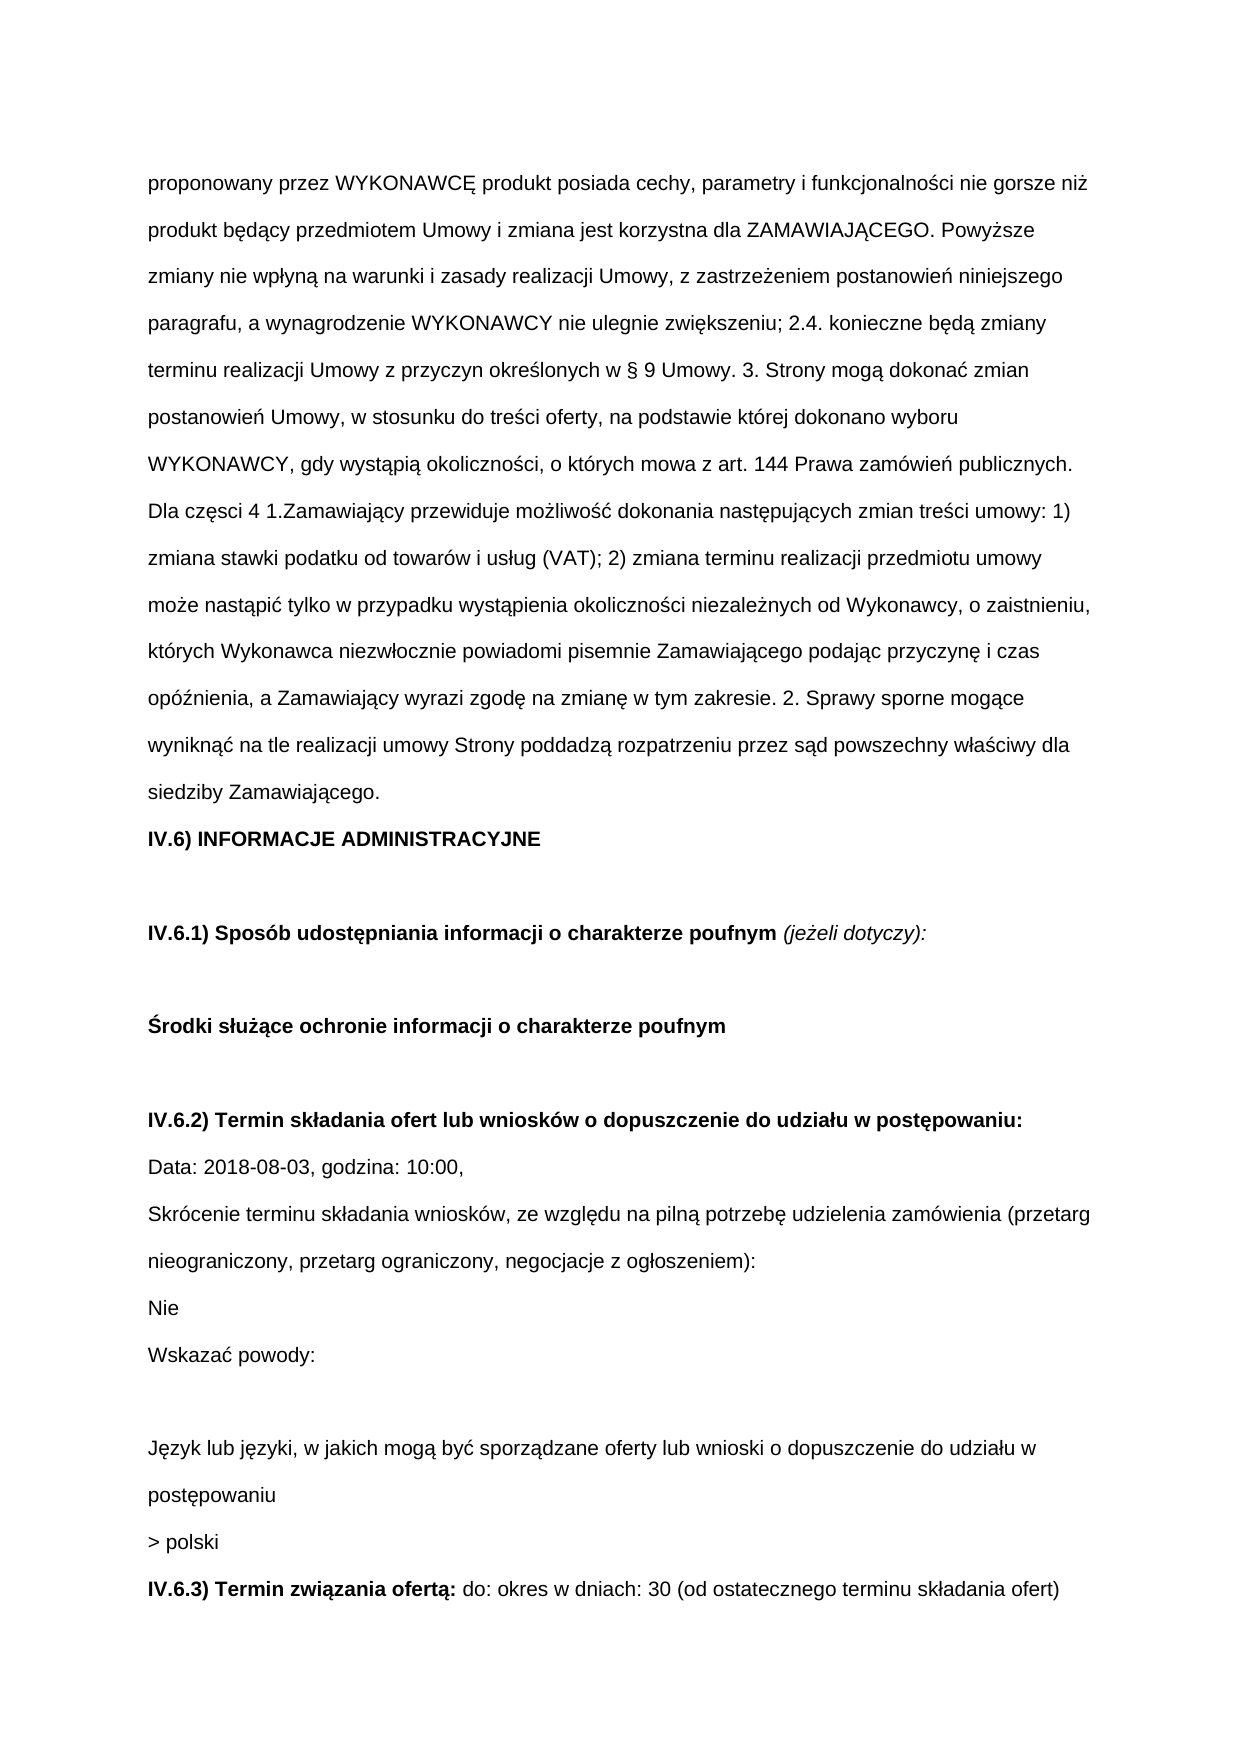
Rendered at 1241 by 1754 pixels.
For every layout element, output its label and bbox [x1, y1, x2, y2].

text [148, 148, 1093, 1601]
